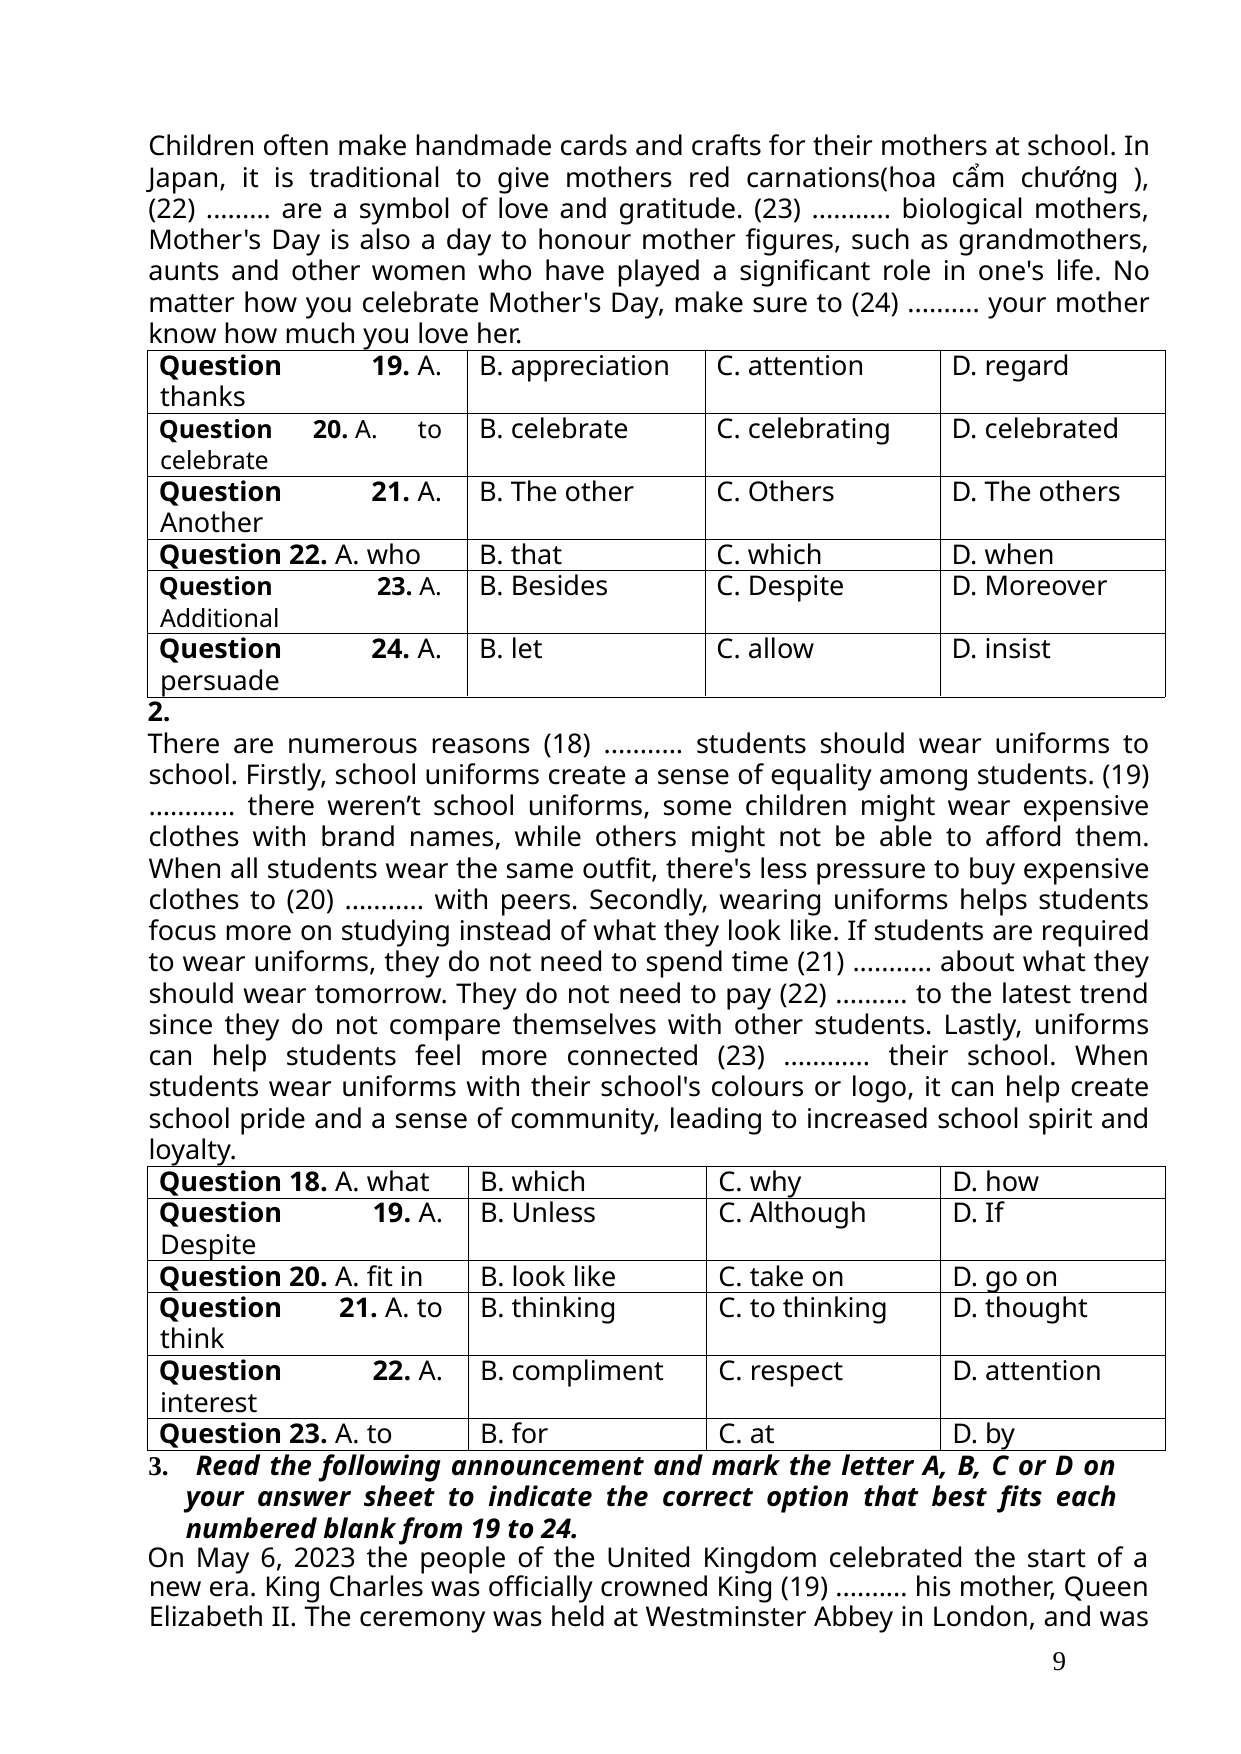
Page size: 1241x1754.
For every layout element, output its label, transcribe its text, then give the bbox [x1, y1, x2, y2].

table_cell Question 23. A. Additional [148, 571, 467, 633]
table_cell Question 20. A. fit in [148, 1261, 468, 1292]
table_header C. why [707, 1167, 940, 1197]
table_header B. appreciation [468, 351, 705, 412]
table_header B. which [469, 1167, 706, 1197]
table_cell B. for [469, 1419, 706, 1450]
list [147, 131, 1151, 349]
table_cell B. Unless [469, 1199, 706, 1260]
table_cell Question 21. A. Another [148, 477, 467, 538]
table_cell C. take on [707, 1261, 940, 1292]
table_cell B. look like [469, 1261, 706, 1292]
table_cell Question 22. A. who [148, 540, 467, 570]
table_cell D. by [941, 1419, 1165, 1450]
table_header Question 18. A. what [148, 1167, 468, 1197]
table_cell D. insist [941, 634, 1165, 696]
table_cell D. when [941, 540, 1165, 570]
text 2. [147, 698, 1165, 728]
table_cell C. celebrating [706, 414, 940, 476]
table_cell C. Although [707, 1199, 940, 1260]
table_header D. how [941, 1167, 1165, 1197]
table_cell D. attention [941, 1356, 1165, 1418]
table_cell B. that [468, 540, 705, 570]
table_cell Question 22. A. interest [148, 1356, 468, 1418]
table_cell D. The others [941, 477, 1165, 538]
list Read the following announcement and mark the letter A, B, C or D on your answer sheet to indicate the correct option that best fits each numbered blank from 19 to 24. [148, 1451, 1120, 1544]
table_cell C. to thinking [707, 1293, 940, 1355]
table_cell C. allow [706, 634, 940, 696]
table_cell D. thought [941, 1293, 1165, 1355]
table_cell B. compliment [469, 1356, 706, 1418]
table_cell Question 21. A. to think [148, 1293, 468, 1355]
table_cell C. which [706, 540, 940, 570]
table_cell B. let [468, 634, 705, 696]
table_cell Question 23. A. to [148, 1419, 468, 1450]
table_cell C. Despite [706, 571, 940, 633]
table_cell C. respect [707, 1356, 940, 1418]
table_header C. attention [706, 351, 940, 412]
text There are numerous reasons (18) ........... students should wear uniforms to school. Firstly, school uniforms create a sense of equality among students. (19) ............ there weren’t school uniforms, some children might wear expensive clothes with brand names, while others might not be able to afford them. When all students wear the same outfit, there's less pressure to buy expensive clothes to (20) ........... with peers. Secondly, wearing uniforms helps students focus more on studying instead of what they look like. If students are required to wear uniforms, they do not need to spend time (21) ........... about what they should wear tomorrow. They do not need to pay (22) .......... to the latest trend since they do not compare themselves with other students. Lastly, uniforms can help students feel more connected (23) ............ their school. When students wear uniforms with their school's colours or logo, it can help create school pride and a sense of community, leading to increased school spirit and loyalty. [147, 728, 1151, 1166]
table_cell C. at [707, 1419, 940, 1450]
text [147, 1544, 1150, 1632]
table_cell C. Others [706, 477, 940, 538]
table_cell D. If [941, 1199, 1165, 1260]
table_cell Question 19. A. Despite [148, 1199, 468, 1260]
table_header Question 19. A. thanks [148, 351, 467, 412]
table_cell Question 20. A. to celebrate [148, 414, 467, 476]
table_cell Question 24. A. persuade [148, 634, 467, 696]
table_header D. regard [941, 351, 1165, 412]
table_cell D. go on [941, 1261, 1165, 1292]
table_cell D. celebrated [941, 414, 1165, 476]
table_cell B. Besides [468, 571, 705, 633]
table_cell B. thinking [469, 1293, 706, 1355]
table_cell B. celebrate [468, 414, 705, 476]
table_cell D. Moreover [941, 571, 1165, 633]
table_cell B. The other [468, 477, 705, 538]
